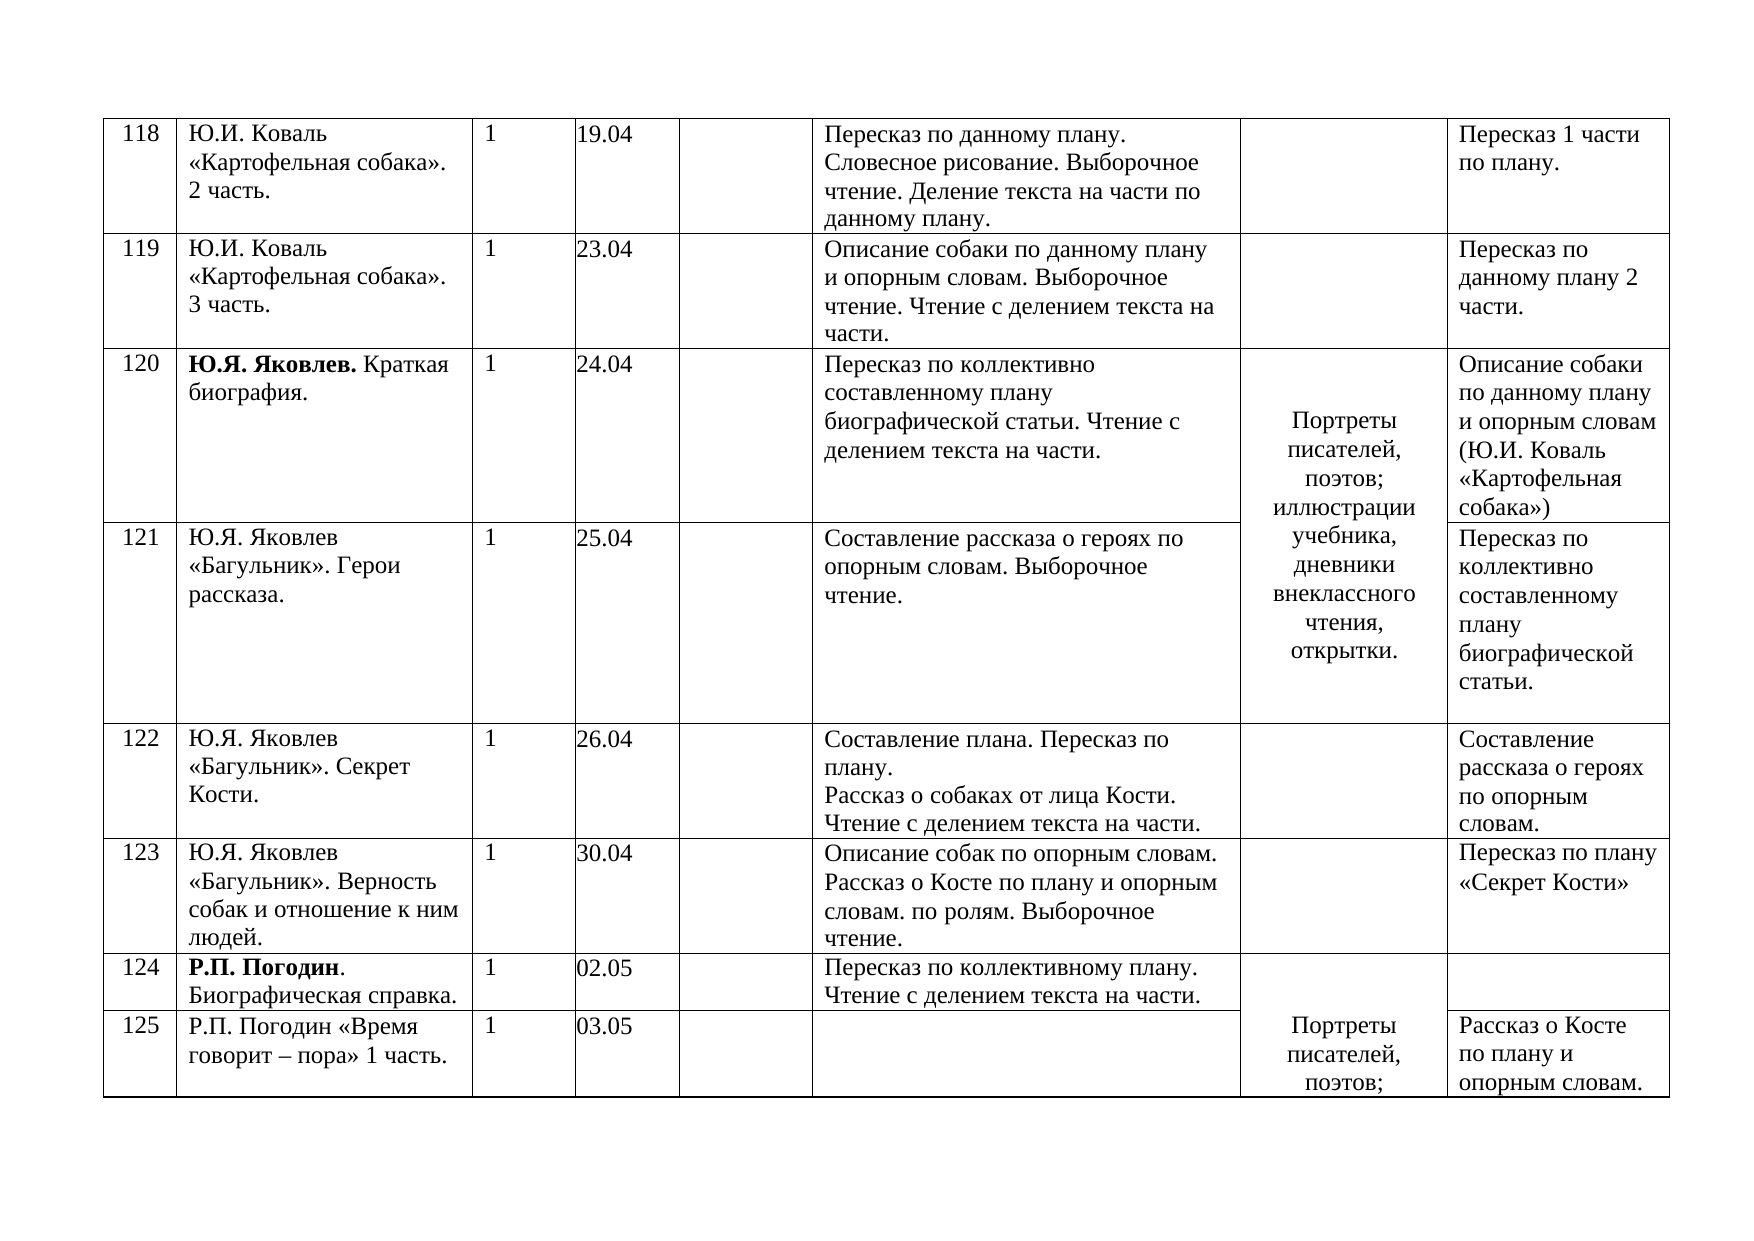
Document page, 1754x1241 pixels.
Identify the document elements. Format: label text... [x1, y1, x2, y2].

table_cell [680, 523, 812, 723]
table_cell [680, 1011, 812, 1096]
table_cell Пересказ по коллективному плану. Чтение с делением текста на части. [813, 954, 1240, 1010]
table_cell 1 [473, 954, 575, 1010]
table_cell Составление плана. Пересказ по плану. Рассказ о собаках от лица Кости. Чтение с делением текста на части. [813, 724, 1240, 837]
table_cell 24.04 [576, 349, 679, 522]
table_cell 23.04 [576, 234, 679, 348]
table_header 118 [104, 119, 176, 233]
table_header [680, 119, 812, 233]
table_cell [1241, 839, 1447, 952]
table_cell Пересказ по плану «Секрет Кости» [1448, 839, 1669, 952]
table_cell 1 [473, 234, 575, 348]
table_cell [1241, 234, 1447, 348]
table_cell Пересказ по данному плану 2 части. [1448, 234, 1669, 348]
table_cell [1241, 724, 1447, 837]
table_cell Ю.Я. Яковлев. Краткая биография. [177, 349, 472, 522]
table_cell 121 [104, 523, 176, 723]
table_cell [680, 839, 812, 952]
table_cell [680, 954, 812, 1010]
table_cell Портреты писателей, поэтов; иллюстрации учебника, дневники внеклассного чтения, открытки. [1241, 349, 1447, 723]
table_cell 1 [473, 1011, 575, 1096]
table_cell [1448, 954, 1669, 1010]
table_cell [680, 234, 812, 348]
table_cell 125 [104, 1011, 176, 1096]
table_cell 1 [473, 839, 575, 952]
table_header Пересказ 1 части по плану. [1448, 119, 1669, 233]
table_header [1241, 119, 1447, 233]
table_cell Пересказ по коллективно составленному плану биографической статьи. [1448, 523, 1669, 723]
table_header Ю.И. Коваль «Картофельная собака». 2 часть. [177, 119, 472, 233]
table_cell Портреты писателей, поэтов; [1241, 954, 1447, 1096]
table_cell 124 [104, 954, 176, 1010]
table_header Пересказ по данному плану. Словесное рисование. Выборочное чтение. Деление текста на части по данному плану. [813, 119, 1240, 233]
table_cell [680, 724, 812, 837]
table_cell [680, 349, 812, 522]
table_header 19.04 [576, 119, 679, 233]
table_cell 1 [473, 349, 575, 522]
table_cell 25.04 [576, 523, 679, 723]
table_cell 120 [104, 349, 176, 522]
table_cell Р.П. Погодин «Время говорит – пора» 1 часть. [177, 1011, 472, 1096]
table_cell 1 [473, 523, 575, 723]
table_cell Описание собаки по данному плану и опорным словам. Выборочное чтение. Чтение с делением текста на части. [813, 234, 1240, 348]
table_cell 1 [473, 724, 575, 837]
table_cell Рассказ о Косте по плану и опорным словам. [1448, 1011, 1669, 1096]
table_cell Описание собак по опорным словам. Рассказ о Косте по плану и опорным словам. по ролям. Выборочное чтение. [813, 839, 1240, 952]
table_cell 122 [104, 724, 176, 837]
table_cell Пересказ по коллективно составленному плану биографической статьи. Чтение с делением текста на части. [813, 349, 1240, 522]
table_cell 30.04 [576, 839, 679, 952]
table_cell Описание собаки по данному плану и опорным словам (Ю.И. Коваль «Картофельная собака») [1448, 349, 1669, 522]
table_cell 119 [104, 234, 176, 348]
table_cell Ю.Я. Яковлев «Багульник». Верность собак и отношение к ним людей. [177, 839, 472, 952]
table_cell 123 [104, 839, 176, 952]
table_cell Ю.Я. Яковлев «Багульник». Герои рассказа. [177, 523, 472, 723]
table_cell Р.П. Погодин. Биографическая справка. [177, 954, 472, 1010]
table_cell 02.05 [576, 954, 679, 1010]
table_cell Составление рассказа о героях по опорным словам. Выборочное чтение. [813, 523, 1240, 723]
table_cell 03.05 [576, 1011, 679, 1096]
table_cell Составление рассказа о героях по опорным словам. [1448, 724, 1669, 837]
table_header 1 [473, 119, 575, 233]
table_cell Ю.Я. Яковлев «Багульник». Секрет Кости. [177, 724, 472, 837]
table_cell [813, 1011, 1240, 1096]
table_cell Ю.И. Коваль «Картофельная собака». 3 часть. [177, 234, 472, 348]
table_cell 26.04 [576, 724, 679, 837]
